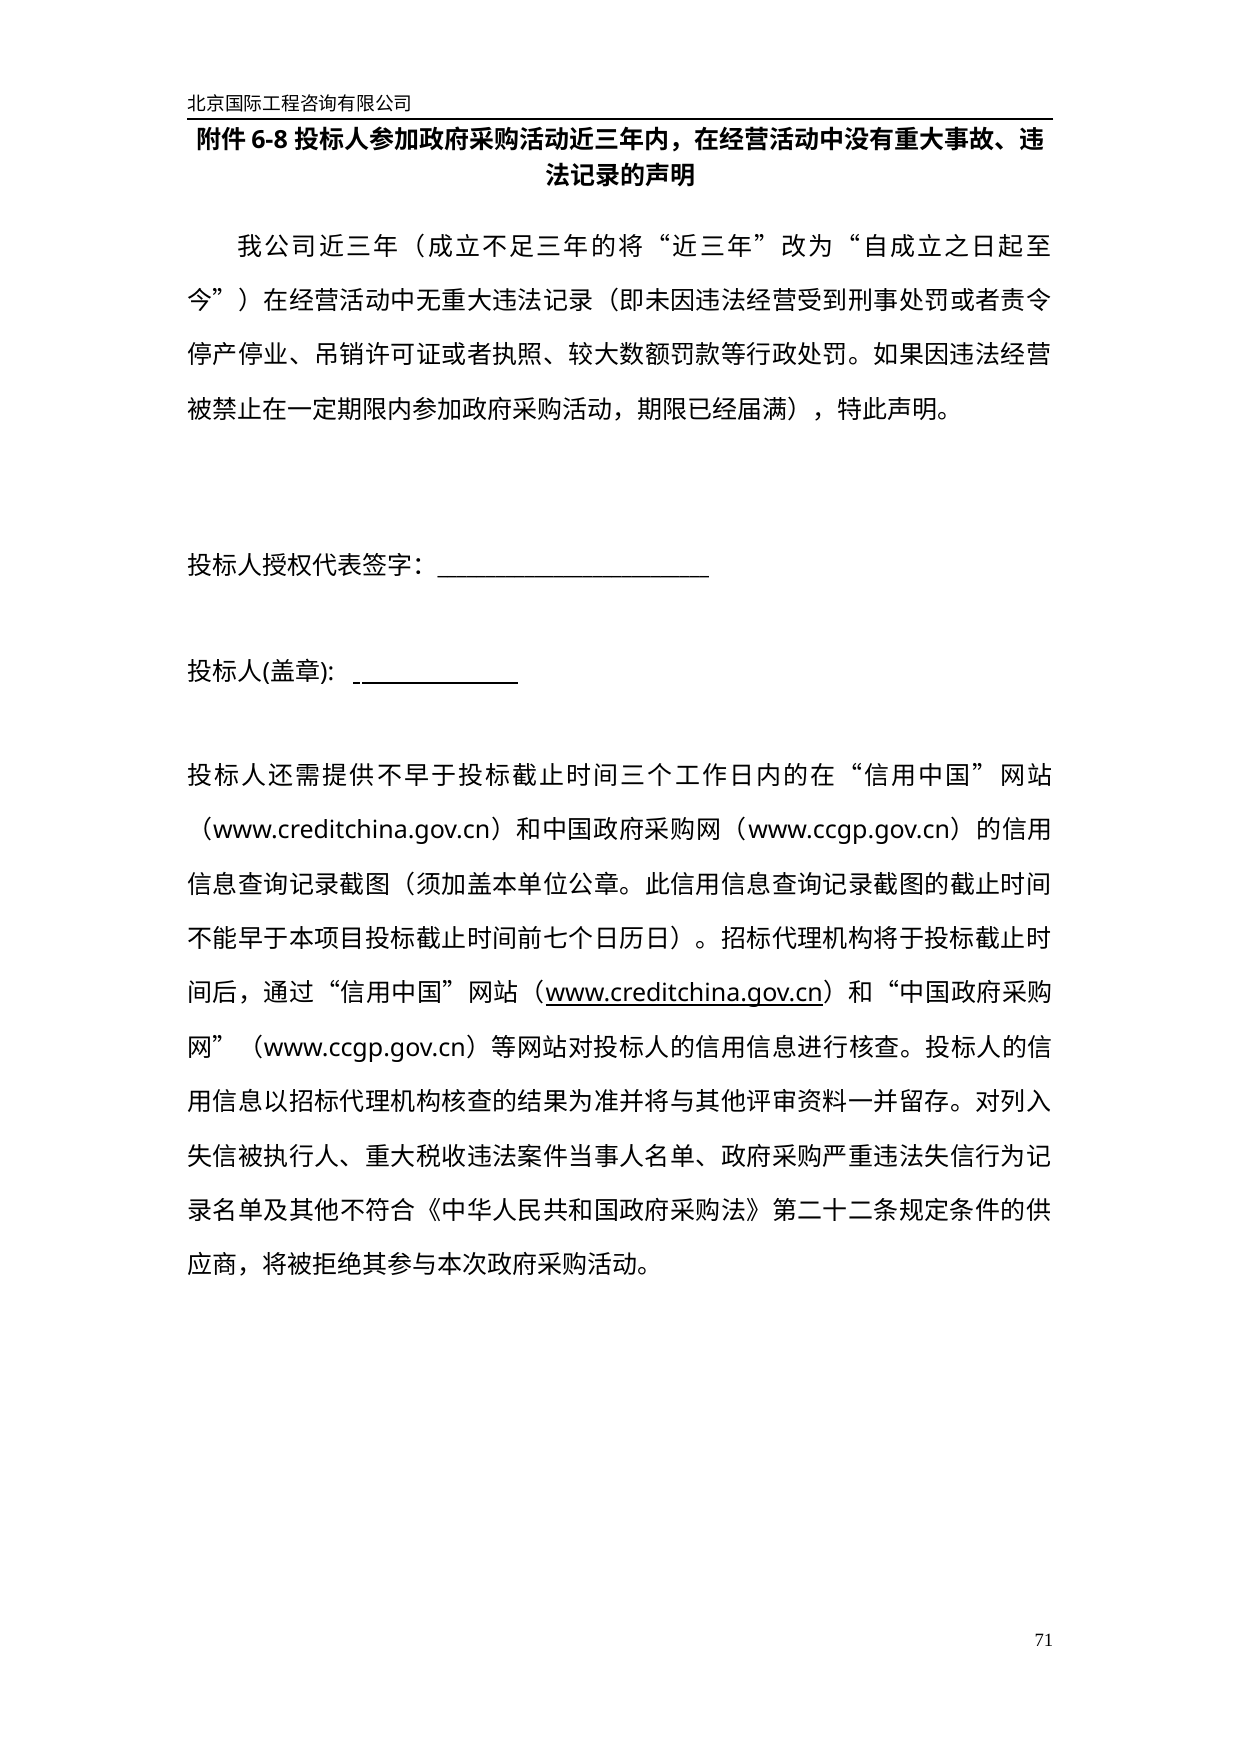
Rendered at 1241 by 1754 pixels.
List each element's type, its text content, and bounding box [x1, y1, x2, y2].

text 投标人还需提供不早于投标截止时间三个工作日内的在“信用中国”网站（www.creditchina.gov.cn）和中国政府采购网（www.ccgp.gov.cn）的信用信息查询记录截图（须加盖本单位公章。此信用信息查询记录截图的截止时间不能早于本项目投标截止时间前七个日历日）。招标代理机构将于投标截止时间后，通过“信用中国”网站（www.creditchina.gov.cn）和“中国政府采购网”（www.ccgp.gov.cn）等网站对投标人的信用信息进行核查。投标人的信用信息以招标代理机构核查的结果为准并将与其他评审资料一并留存。对列入失信被执行人、重大税收违法案件当事人名单、政府采购严重违法失信行为记录名单及其他不符合《中华人民共和国政府采购法》第二十二条规定条件的供应商，将被拒绝其参与本次政府采购活动。 [187, 755, 1053, 1281]
text 投标人(盖章): [187, 651, 1053, 687]
text 投标人授权代表签字：____________________________ [187, 546, 1053, 582]
text 我公司近三年（成立不足三年的将“近三年”改为“自成立之日起至今”）在经营活动中无重大违法记录（即未因违法经营受到刑事处罚或者责令停产停业、吊销许可证或者执照、较大数额罚款等行政处罚。如果因违法经营被禁止在一定期限内参加政府采购活动，期限已经届满），特此声明。 [187, 226, 1053, 425]
text 附件6-8 投标人参加政府采购活动近三年内，在经营活动中没有重大事故、违法记录的声明 [187, 120, 1053, 192]
